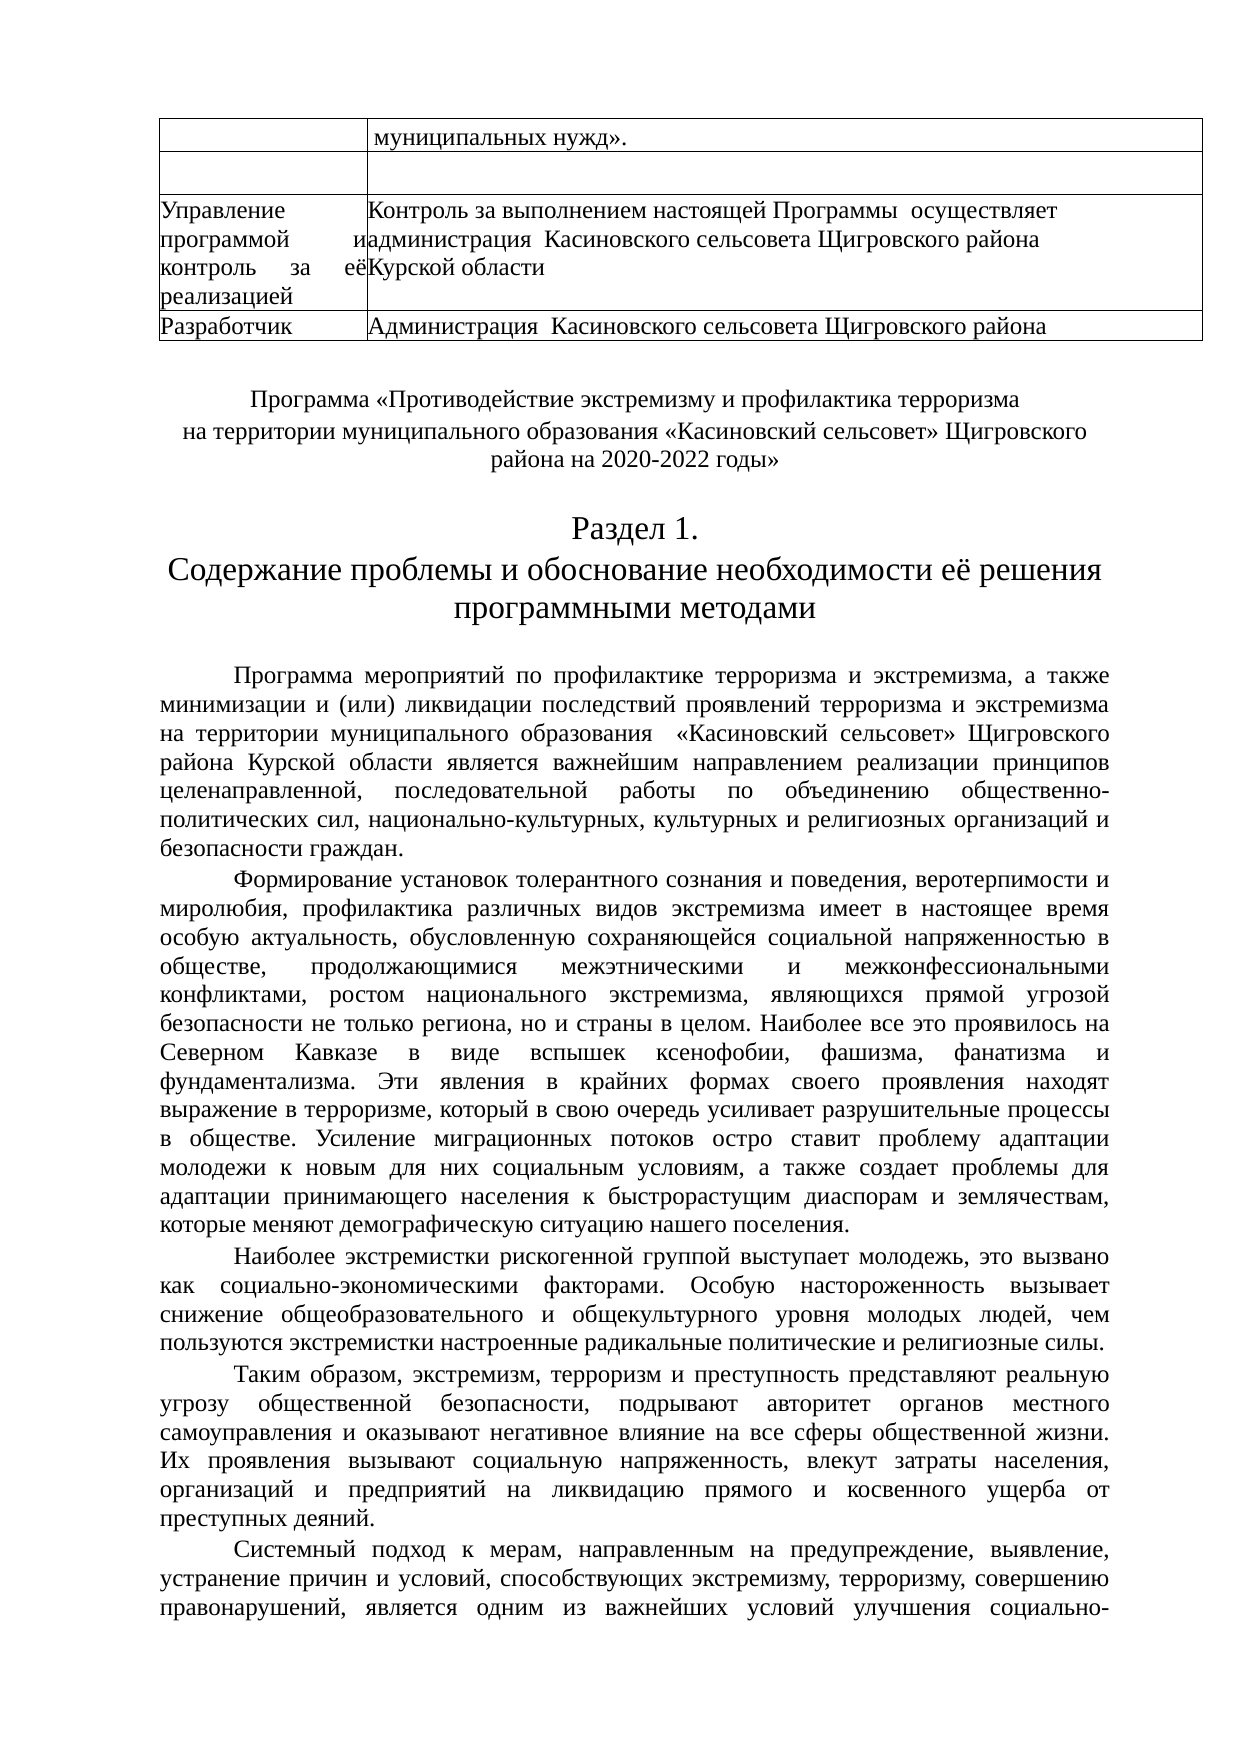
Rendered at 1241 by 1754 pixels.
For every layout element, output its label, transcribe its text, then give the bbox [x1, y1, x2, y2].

table_cell [368, 152, 1202, 194]
table_cell Контроль за выполнением настоящей Программы осуществляет администрация Касиновского сельсовета Щигровского района Курской области [368, 195, 1202, 310]
text на территории муниципального образования «Касиновский сельсовет» Щигровского района на 2020-2022 годы» [159, 416, 1110, 473]
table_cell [368, 119, 1202, 151]
table_cell [160, 152, 367, 194]
table_cell Администрация Касиновского сельсовета Щигровского района [368, 311, 1202, 340]
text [159, 1534, 1110, 1621]
text Формирование установок толерантного сознания и поведения, веротерпимости и миролюбия, профилактика различных видов экстремизма имеет в настоящее время особую актуальность, обусловленную сохраняющейся социальной напряженностью в обществе, продолжающимися межэтническими и межконфессиональными конфликтами, ростом национального экстремизма, являющихся прямой угрозой безопасности не только региона, но и страны в целом. Наиболее все это проявилось на Северном Кавказе в виде вспышек ксенофобии, фашизма, фанатизма и фундаментализма. Эти явления в крайних формах своего проявления находят выражение в терроризме, который в свою очередь усиливает разрушительные процессы в обществе. Усиление миграционных потоков остро ставит проблему адаптации молодежи к новым для них социальным условиям, а также создает проблемы для адаптации принимающего населения к быстрорастущим диаспорам и землячествам, которые меняют демографическую ситуацию нашего поселения. [159, 864, 1110, 1238]
text Таким образом, экстремизм, терроризм и преступность представляют реальную угрозу общественной безопасности, подрывают авторитет органов местного самоуправления и оказывают негативное влияние на все сферы общественной жизни. Их проявления вызывают социальную напряженность, влекут затраты населения, организаций и предприятий на ликвидацию прямого и косвенного ущерба от преступных деяний. [159, 1359, 1110, 1532]
table_cell Разработчик [160, 311, 367, 340]
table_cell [160, 119, 367, 151]
table_cell Управление программой и контроль за её реализацией [160, 195, 367, 310]
text Содержание проблемы и обоснование необходимости её решения программными методами [159, 549, 1110, 626]
text Раздел 1. [159, 508, 1110, 546]
text Наиболее экстремистки рискогенной группой выступает молодежь, это вызвано как социально-экономическими факторами. Особую настороженность вызывает снижение общеобразовательного и общекультурного уровня молодых людей, чем пользуются экстремистки настроенные радикальные политические и религиозные силы. [159, 1241, 1110, 1356]
text Программа мероприятий по профилактике терроризма и экстремизма, а также минимизации и (или) ликвидации последствий проявлений терроризма и экстремизма на территории муниципального образования «Касиновский сельсовет» Щигровского района Курской области является важнейшим направлением реализации принципов целенаправленной, последовательной работы по объединению общественно-политических сил, национально-культурных, культурных и религиозных организаций и безопасности граждан. [159, 660, 1110, 862]
text Программа «Противодействие экстремизму и профилактика терроризма [159, 384, 1110, 413]
